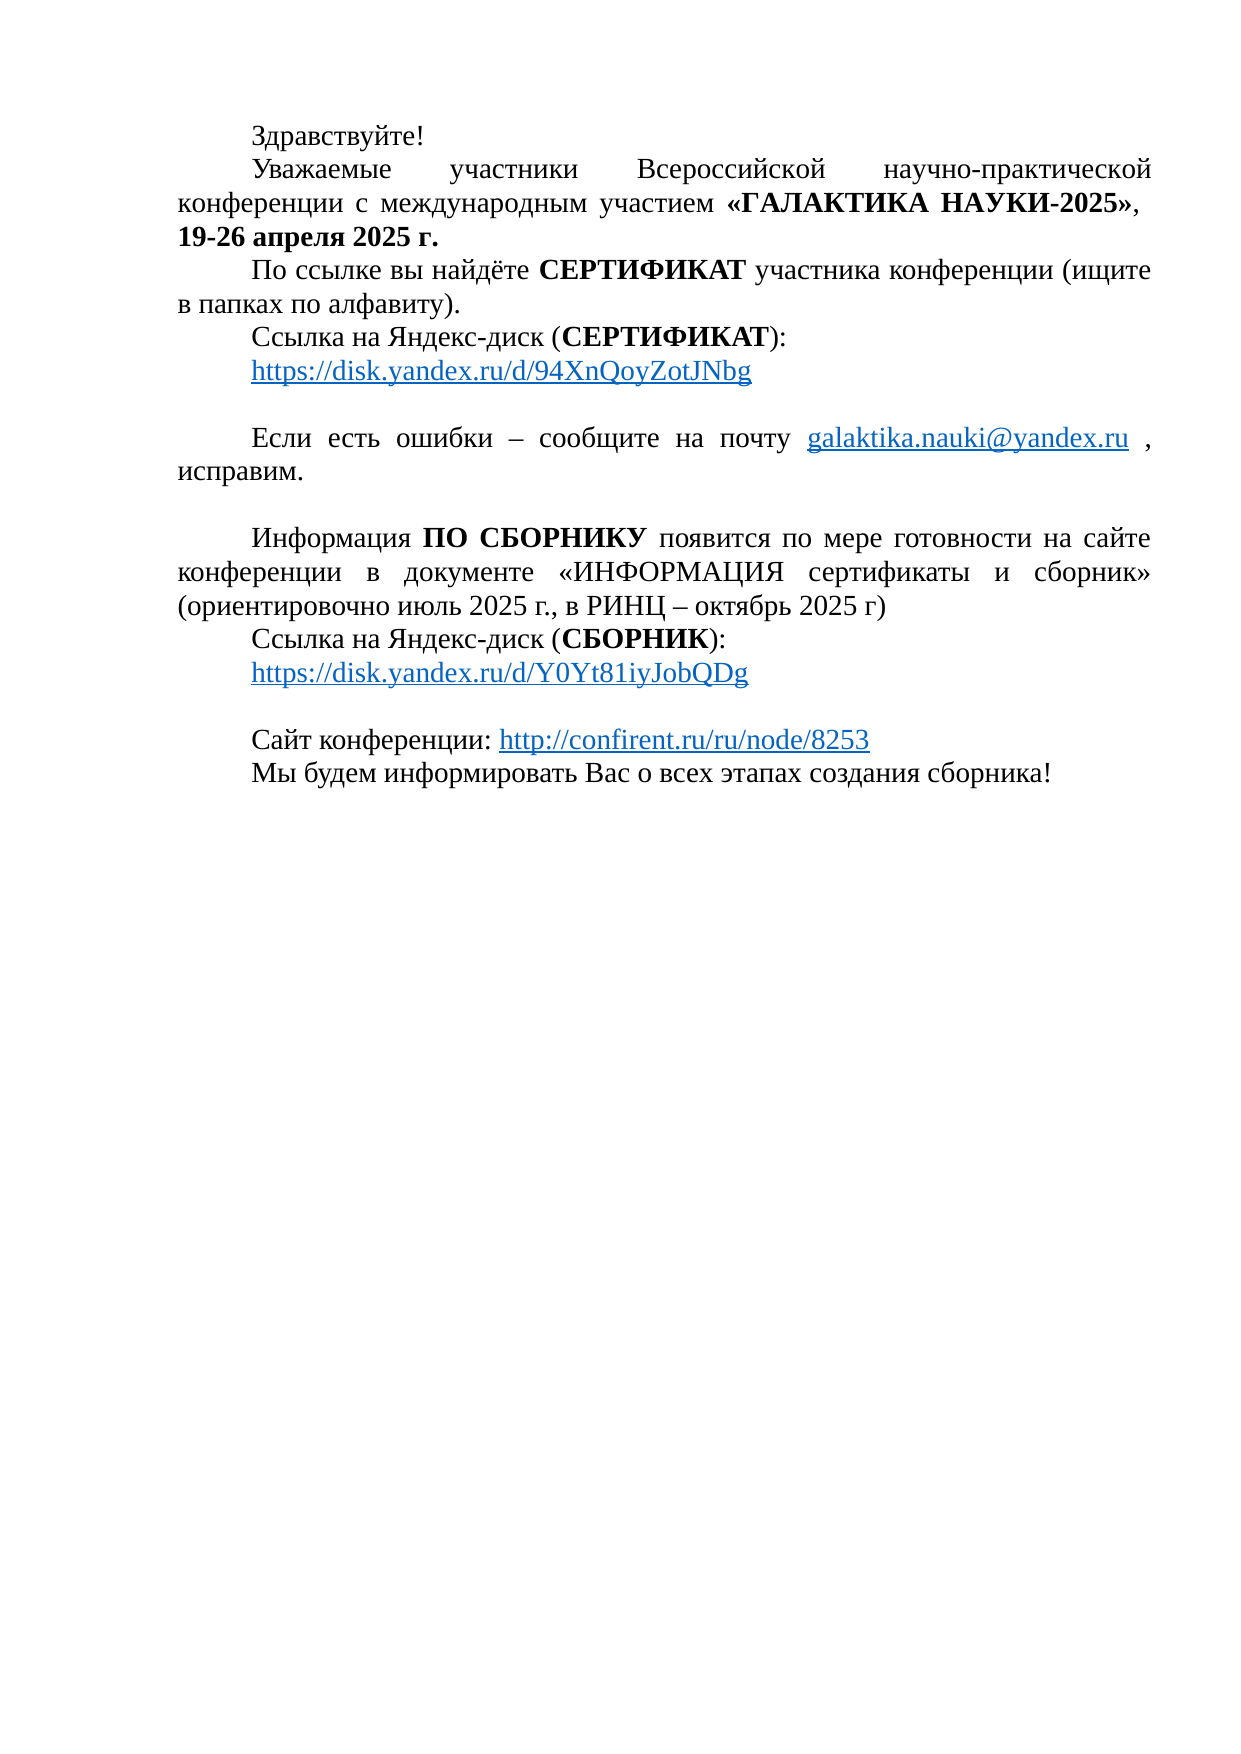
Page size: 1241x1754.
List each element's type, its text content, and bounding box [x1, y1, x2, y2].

text Здравствуйте! [177, 118, 1152, 152]
text https://disk.yandex.ru/d/94XnQoyZotJNbg [177, 353, 1152, 386]
text По ссылке вы найдёте СЕРТИФИКАТ участника конференции (ищите в папках по алфавиту). [177, 252, 1152, 319]
text Ссылка на Яндекс-диск (СБОРНИК): [177, 621, 1152, 655]
text Сайт конференции: http://confirent.ru/ru/node/8253 [177, 722, 1152, 755]
text Ссылка на Яндекс-диск (СЕРТИФИКАТ): [177, 319, 1152, 353]
text Мы будем информировать Вас о всех этапах создания сборника! [177, 755, 1152, 789]
text Если есть ошибки – сообщите на почту galaktika.nauki@yandex.ru , исправим. [177, 420, 1152, 487]
text Уважаемые участники Всероссийской научно-практической конференции с международным участием «ГАЛАКТИКА НАУКИ-2025», 19-26 апреля 2025 г. [177, 152, 1152, 252]
text https://disk.yandex.ru/d/Y0Yt81iyJobQDg [177, 655, 1152, 688]
text Информация ПО СБОРНИКУ появится по мере готовности на сайте конференции в документе «ИНФОРМАЦИЯ сертификаты и сборник» (ориентировочно июль 2025 г., в РИНЦ – октябрь 2025 г) [177, 521, 1152, 621]
